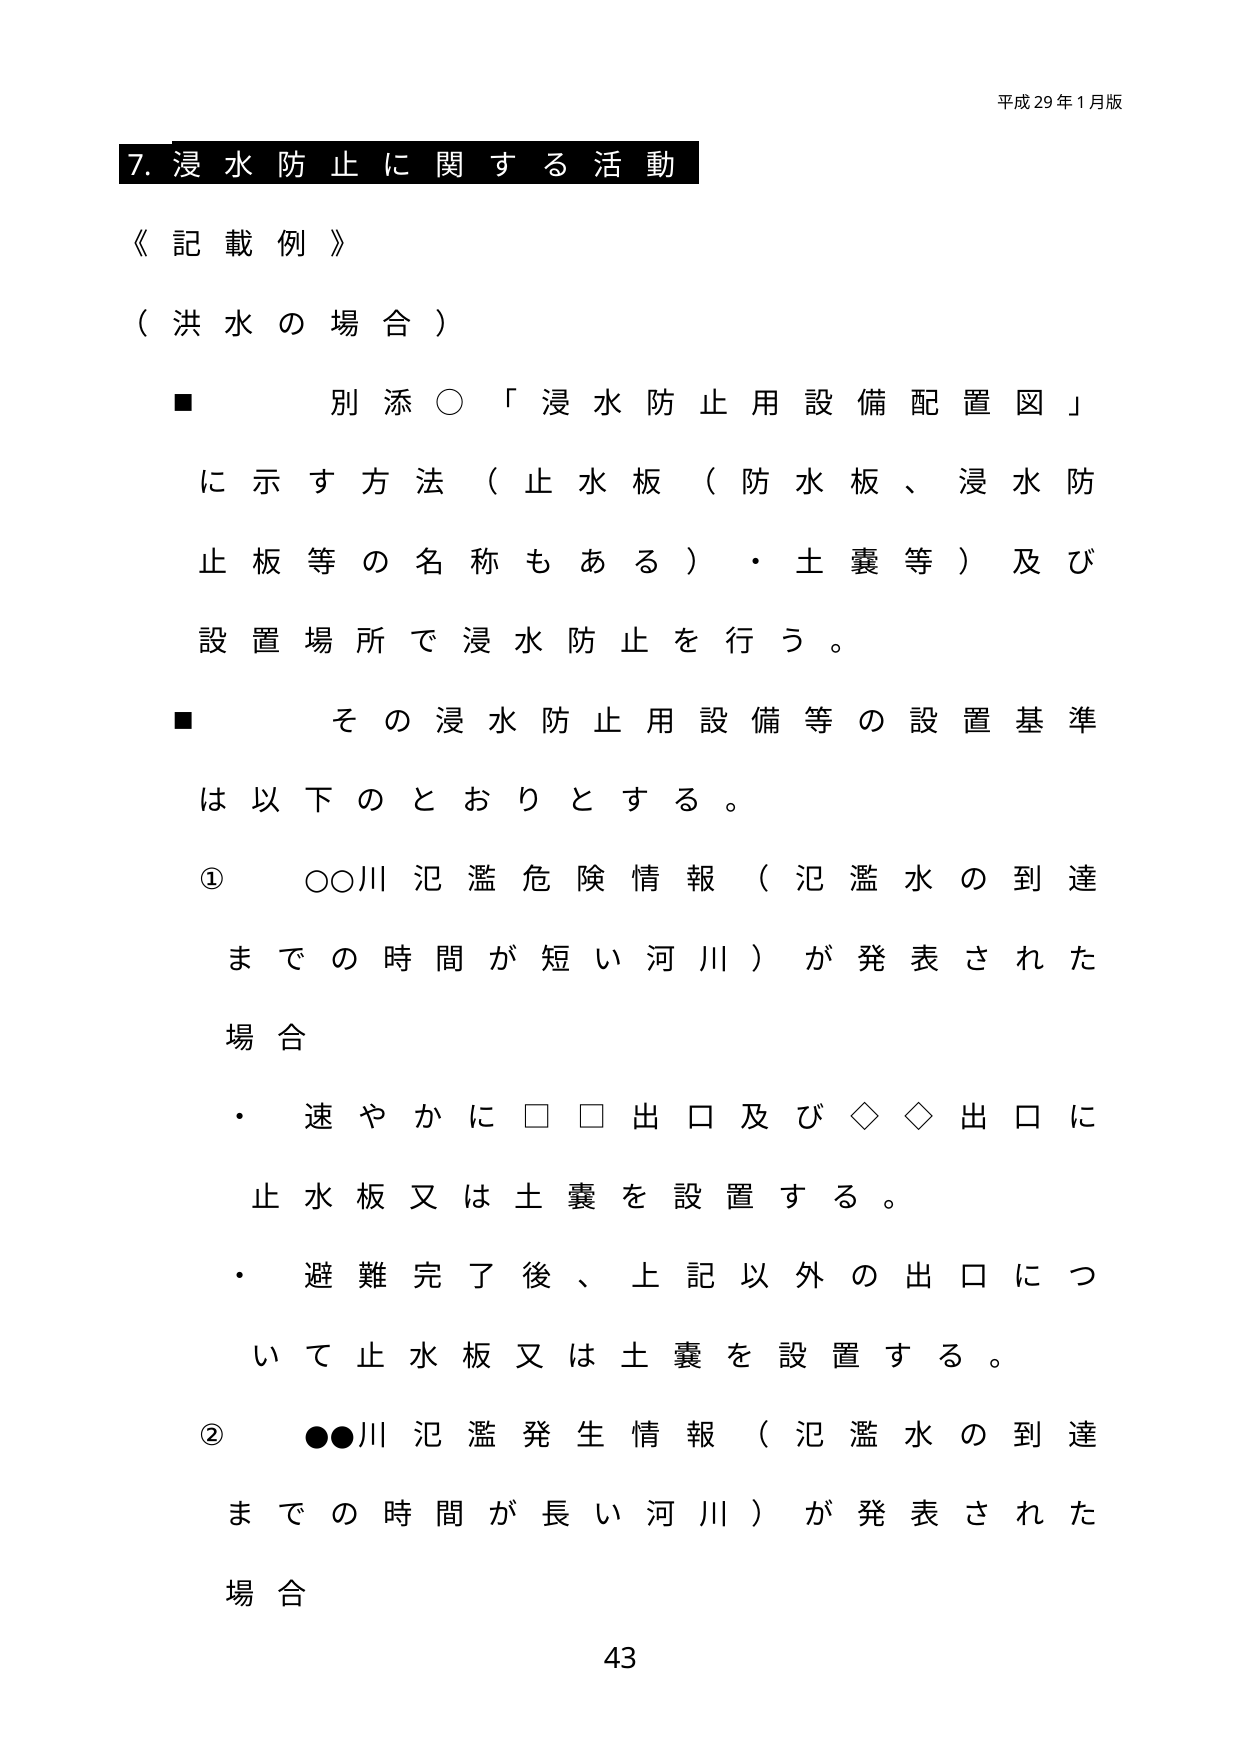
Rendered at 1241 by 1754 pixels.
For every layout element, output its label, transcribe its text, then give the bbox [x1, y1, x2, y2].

subtitle 7. 浸水防止に関する活動 [119, 123, 1121, 202]
list ●●川氾濫発生情報（氾濫水の到達までの時間が長い河川）が発表された場合 [178, 1393, 1121, 1631]
list 速やかに□□出口及び◇◇出口に止水板又は土嚢を設置する。 [208, 1075, 1121, 1234]
text （洪水の場合） [119, 282, 1121, 361]
list その浸水防止用設備等の設置基準は以下のとおりとする。 [149, 678, 1121, 837]
list 避難完了後、上記以外の出口について止水板又は土嚢を設置する。 [208, 1234, 1121, 1393]
text 《記載例》 [119, 202, 1121, 282]
list 別添○「浸水防止用設備配置図」に示す方法（止水板（防水板、浸水防止板等の名称もある）・土嚢等）及び設置場所で浸水防止を行う。 [149, 361, 1121, 678]
list ○○川氾濫危険情報（氾濫水の到達までの時間が短い河川）が発表された場合 [178, 837, 1121, 1075]
